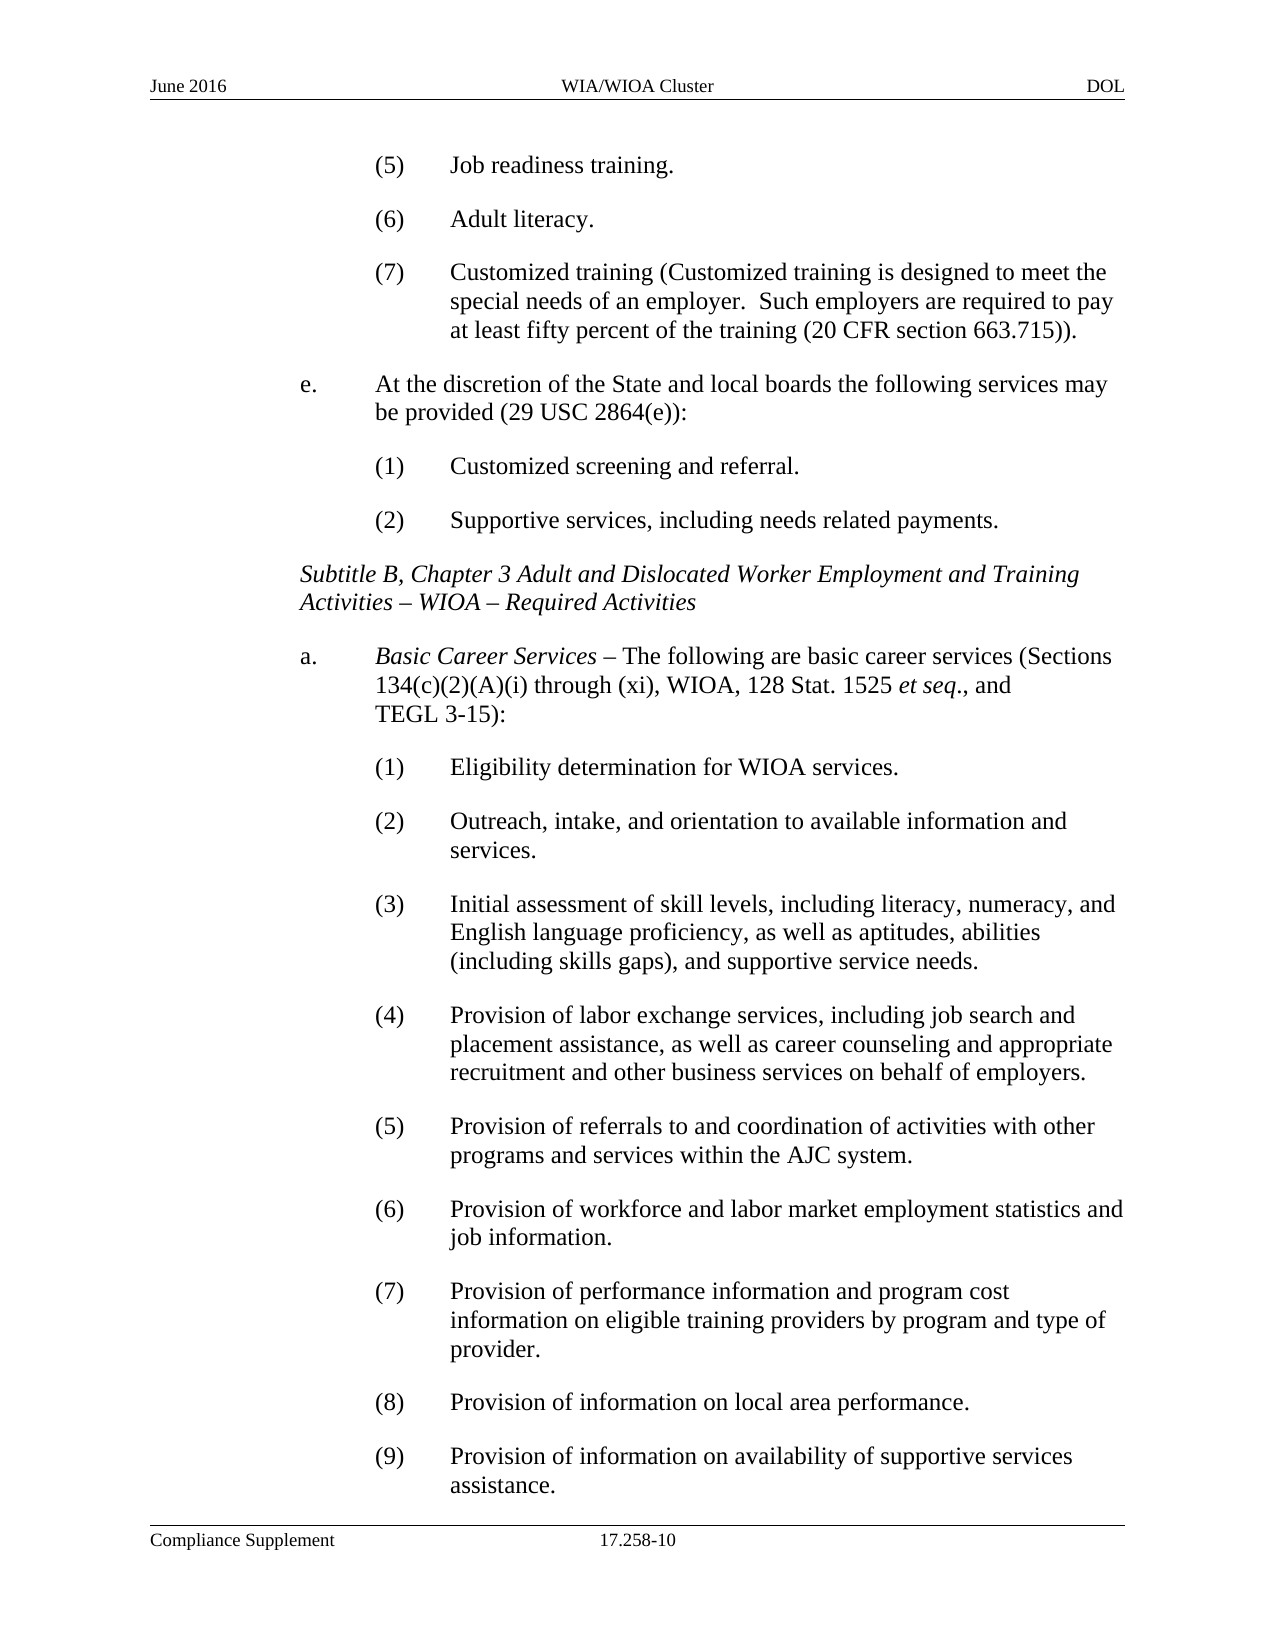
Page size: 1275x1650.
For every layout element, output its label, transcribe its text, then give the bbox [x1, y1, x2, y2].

text (3) Initial assessment of skill levels, including literacy, numeracy, and English language proficiency, as well as aptitudes, abilities (including skills gaps), and supportive service needs. [375, 889, 1125, 975]
text (2) Supportive services, including needs related payments. [375, 505, 1125, 534]
text (5) Provision of referrals to and coordination of activities with other programs and services within the AJC system. [375, 1111, 1125, 1169]
text (1) Customized screening and referral. [375, 451, 1125, 480]
text (5) Job readiness training. [375, 150, 1125, 179]
text (2) Outreach, intake, and orientation to available information and services. [375, 806, 1125, 864]
text Subtitle B, Chapter 3 Adult and Dislocated Worker Employment and Training Activities – WIOA – Required Activities [300, 559, 1125, 616]
text a. Basic Career Services – The following are basic career services (Sections 134(c)(2)(A)(i) through (xi), WIOA, 128 Stat. 1525 et seq., and TEGL 3-15): [300, 641, 1125, 727]
text (4) Provision of labor exchange services, including job search and placement assistance, as well as career counseling and appropriate recruitment and other business services on behalf of employers. [375, 1000, 1125, 1086]
text (6) Provision of workforce and labor market employment statistics and job information. [375, 1194, 1125, 1251]
text (1) Eligibility determination for WIOA services. [375, 752, 1125, 781]
text (9) Provision of information on availability of supportive services assistance. [375, 1441, 1125, 1499]
text (7) Customized training (Customized training is designed to meet the special needs of an employer. Such employers are required to pay at least fifty percent of the training (20 CFR section 663.715)). [375, 257, 1125, 344]
text (7) Provision of performance information and program cost information on eligible training providers by program and type of provider. [375, 1276, 1125, 1362]
text e. At the discretion of the State and local boards the following services may be provided (29 USC 2864(e)): [300, 369, 1125, 426]
text (8) Provision of information on local area performance. [375, 1387, 1125, 1416]
text (6) Adult literacy. [375, 204, 1125, 232]
